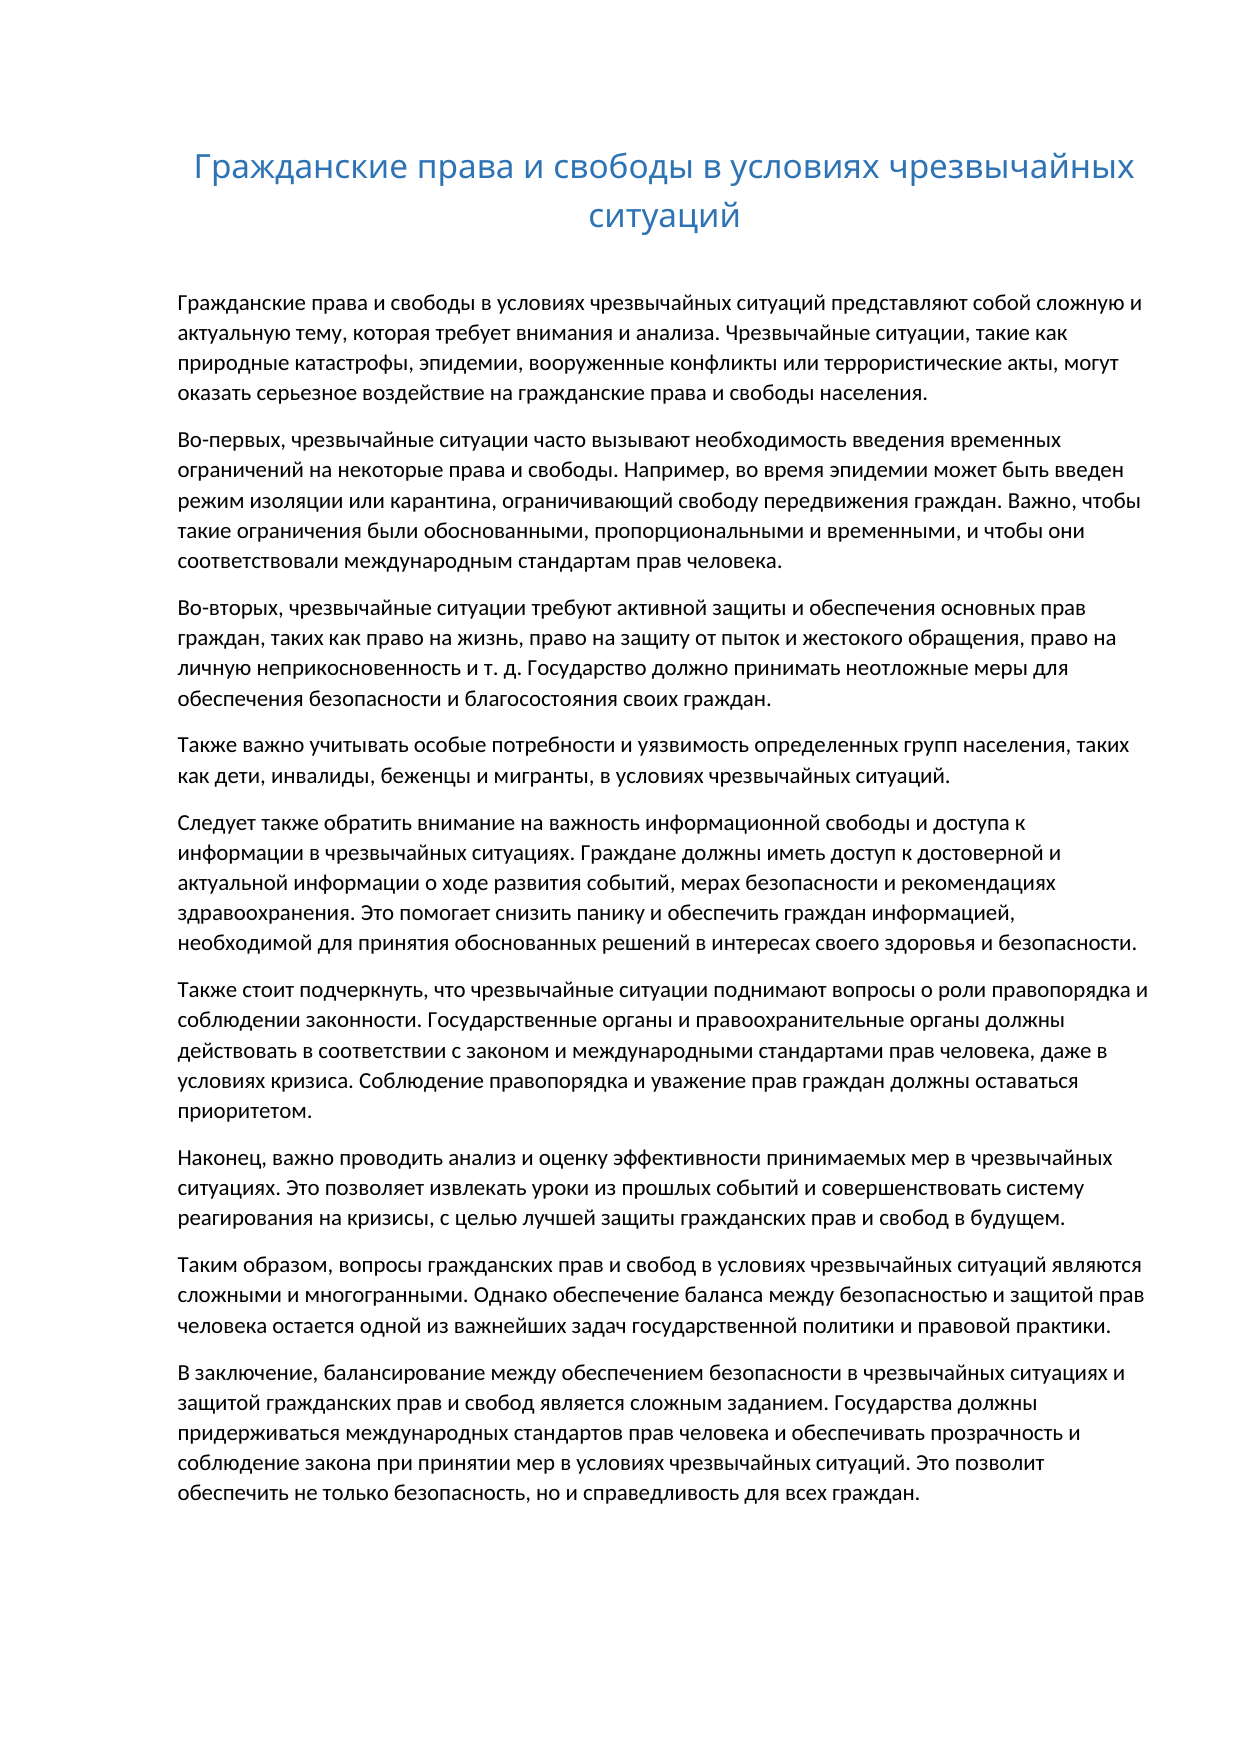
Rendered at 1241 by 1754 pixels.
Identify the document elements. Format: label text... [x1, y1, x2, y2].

text В заключение, балансирование между обеспечением безопасности в чрезвычайных ситуациях и защитой гражданских прав и свобод является сложным заданием. Государства должны придерживаться международных стандартов прав человека и обеспечивать прозрачность и соблюдение закона при принятии мер в условиях чрезвычайных ситуаций. Это позволит обеспечить не только безопасность, но и справедливость для всех граждан. [177, 1358, 1152, 1507]
text Наконец, важно проводить анализ и оценку эффективности принимаемых мер в чрезвычайных ситуациях. Это позволяет извлекать уроки из прошлых событий и совершенствовать систему реагирования на кризисы, с целью лучшей защиты гражданских прав и свобод в будущем. [177, 1143, 1152, 1232]
text Во-вторых, чрезвычайные ситуации требуют активной защиты и обеспечения основных прав граждан, таких как право на жизнь, право на защиту от пыток и жестокого обращения, право на личную неприкосновенность и т. д. Государство должно принимать неотложные меры для обеспечения безопасности и благосостояния своих граждан. [177, 593, 1152, 712]
text Следует также обратить внимание на важность информационной свободы и доступа к информации в чрезвычайных ситуациях. Граждане должны иметь доступ к достоверной и актуальной информации о ходе развития событий, мерах безопасности и рекомендациях здравоохранения. Это помогает снизить панику и обеспечить граждан информацией, необходимой для принятия обоснованных решений в интересах своего здоровья и безопасности. [177, 808, 1152, 957]
text Таким образом, вопросы гражданских прав и свобод в условиях чрезвычайных ситуаций являются сложными и многогранными. Однако обеспечение баланса между безопасностью и защитой прав человека остается одной из важнейших задач государственной политики и правовой практики. [177, 1250, 1152, 1339]
text Во-первых, чрезвычайные ситуации часто вызывают необходимость введения временных ограничений на некоторые права и свободы. Например, во время эпидемии может быть введен режим изоляции или карантина, ограничивающий свободу передвижения граждан. Важно, чтобы такие ограничения были обоснованными, пропорциональными и временными, и чтобы они соответствовали международным стандартам прав человека. [177, 425, 1152, 574]
text Также важно учитывать особые потребности и уязвимость определенных групп населения, таких как дети, инвалиды, беженцы и мигранты, в условиях чрезвычайных ситуаций. [177, 731, 1152, 789]
subtitle Гражданские права и свободы в условиях чрезвычайных ситуаций [177, 143, 1152, 237]
text Также стоит подчеркнуть, что чрезвычайные ситуации поднимают вопросы о роли правопорядка и соблюдении законности. Государственные органы и правоохранительные органы должны действовать в соответствии с законом и международными стандартами прав человека, даже в условиях кризиса. Соблюдение правопорядка и уважение прав граждан должны оставаться приоритетом. [177, 975, 1152, 1124]
text Гражданские права и свободы в условиях чрезвычайных ситуаций представляют собой сложную и актуальную тему, которая требует внимания и анализа. Чрезвычайные ситуации, такие как природные катастрофы, эпидемии, вооруженные конфликты или террористические акты, могут оказать серьезное воздействие на гражданские права и свободы населения. [177, 288, 1152, 407]
